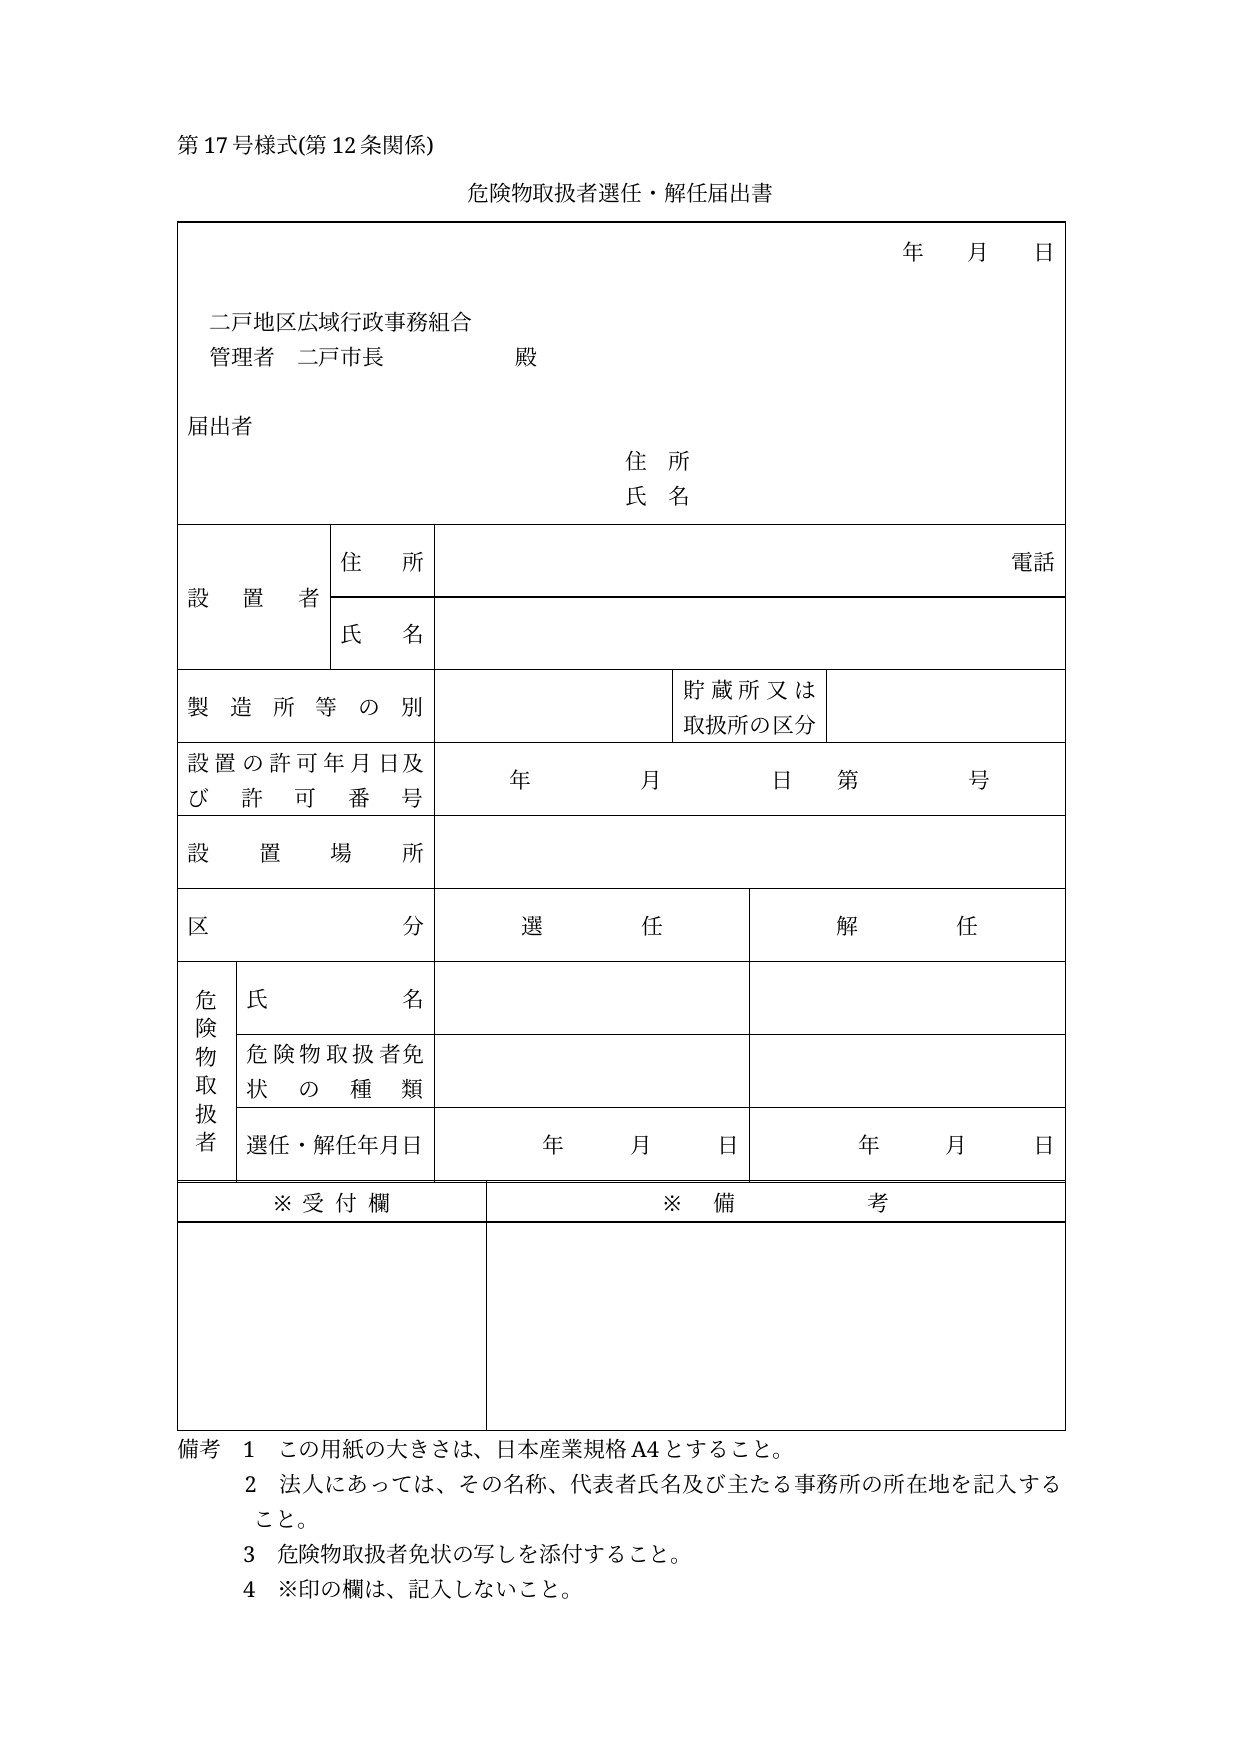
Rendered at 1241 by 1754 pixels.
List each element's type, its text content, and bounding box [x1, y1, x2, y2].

text 危険物取扱者選任・解任届出書 [177, 174, 1063, 209]
table_cell ※受付欄 [178, 1183, 486, 1221]
table_cell 貯蔵所又は取扱所の区分 [673, 670, 826, 742]
table_cell 危険物取扱者免状の種類 [237, 1035, 434, 1107]
table_cell 設置者 [178, 525, 330, 669]
table_cell 住所 [331, 525, 434, 596]
text 4 ※印の欄は、記入しないこと。 [177, 1570, 1063, 1605]
table_cell 選任・解任年月日 [237, 1108, 434, 1180]
table_cell 危険物取扱者 [178, 962, 236, 1180]
table_cell 年 月 日 [435, 1108, 749, 1180]
table_cell [827, 670, 1065, 742]
table_cell [435, 962, 749, 1034]
table_header 年 月 日 二戸地区広域行政事務組合 管理者 二戸市長 殿 届出者 住 所 氏 名 [178, 223, 1065, 523]
text 3 危険物取扱者免状の写しを添付すること。 [177, 1536, 1063, 1570]
table_cell [435, 670, 672, 742]
table_cell 氏名 [331, 598, 434, 669]
table_cell 区分 [178, 889, 434, 961]
table_cell [750, 1035, 1065, 1107]
table_cell [178, 1223, 486, 1430]
table_cell 年 月 日 第 号 [435, 743, 1065, 815]
table_cell [487, 1223, 1065, 1430]
table_cell 製造所等の別 [178, 670, 434, 742]
table_cell 設置の許可年月日及び許可番号 [178, 743, 434, 815]
text 第17号様式(第12条関係) [177, 127, 1063, 162]
table_cell [435, 816, 1065, 888]
table_cell [750, 962, 1065, 1034]
table_cell 解任 [750, 889, 1065, 961]
table_cell 設置場所 [178, 816, 434, 888]
table_cell [435, 598, 1065, 669]
table_cell 年 月 日 [750, 1108, 1065, 1180]
text 2 法人にあっては、その名称、代表者氏名及び主たる事務所の所在地を記入すること。 [177, 1466, 1063, 1536]
table_cell 氏名 [237, 962, 434, 1034]
table_cell ※備考 [487, 1183, 1065, 1221]
table_cell 選任 [435, 889, 749, 961]
table_cell [435, 1035, 749, 1107]
text 備考 1 この用紙の大きさは、日本産業規格A4とすること。 [177, 1431, 1063, 1466]
table_cell 電話 [435, 525, 1065, 596]
